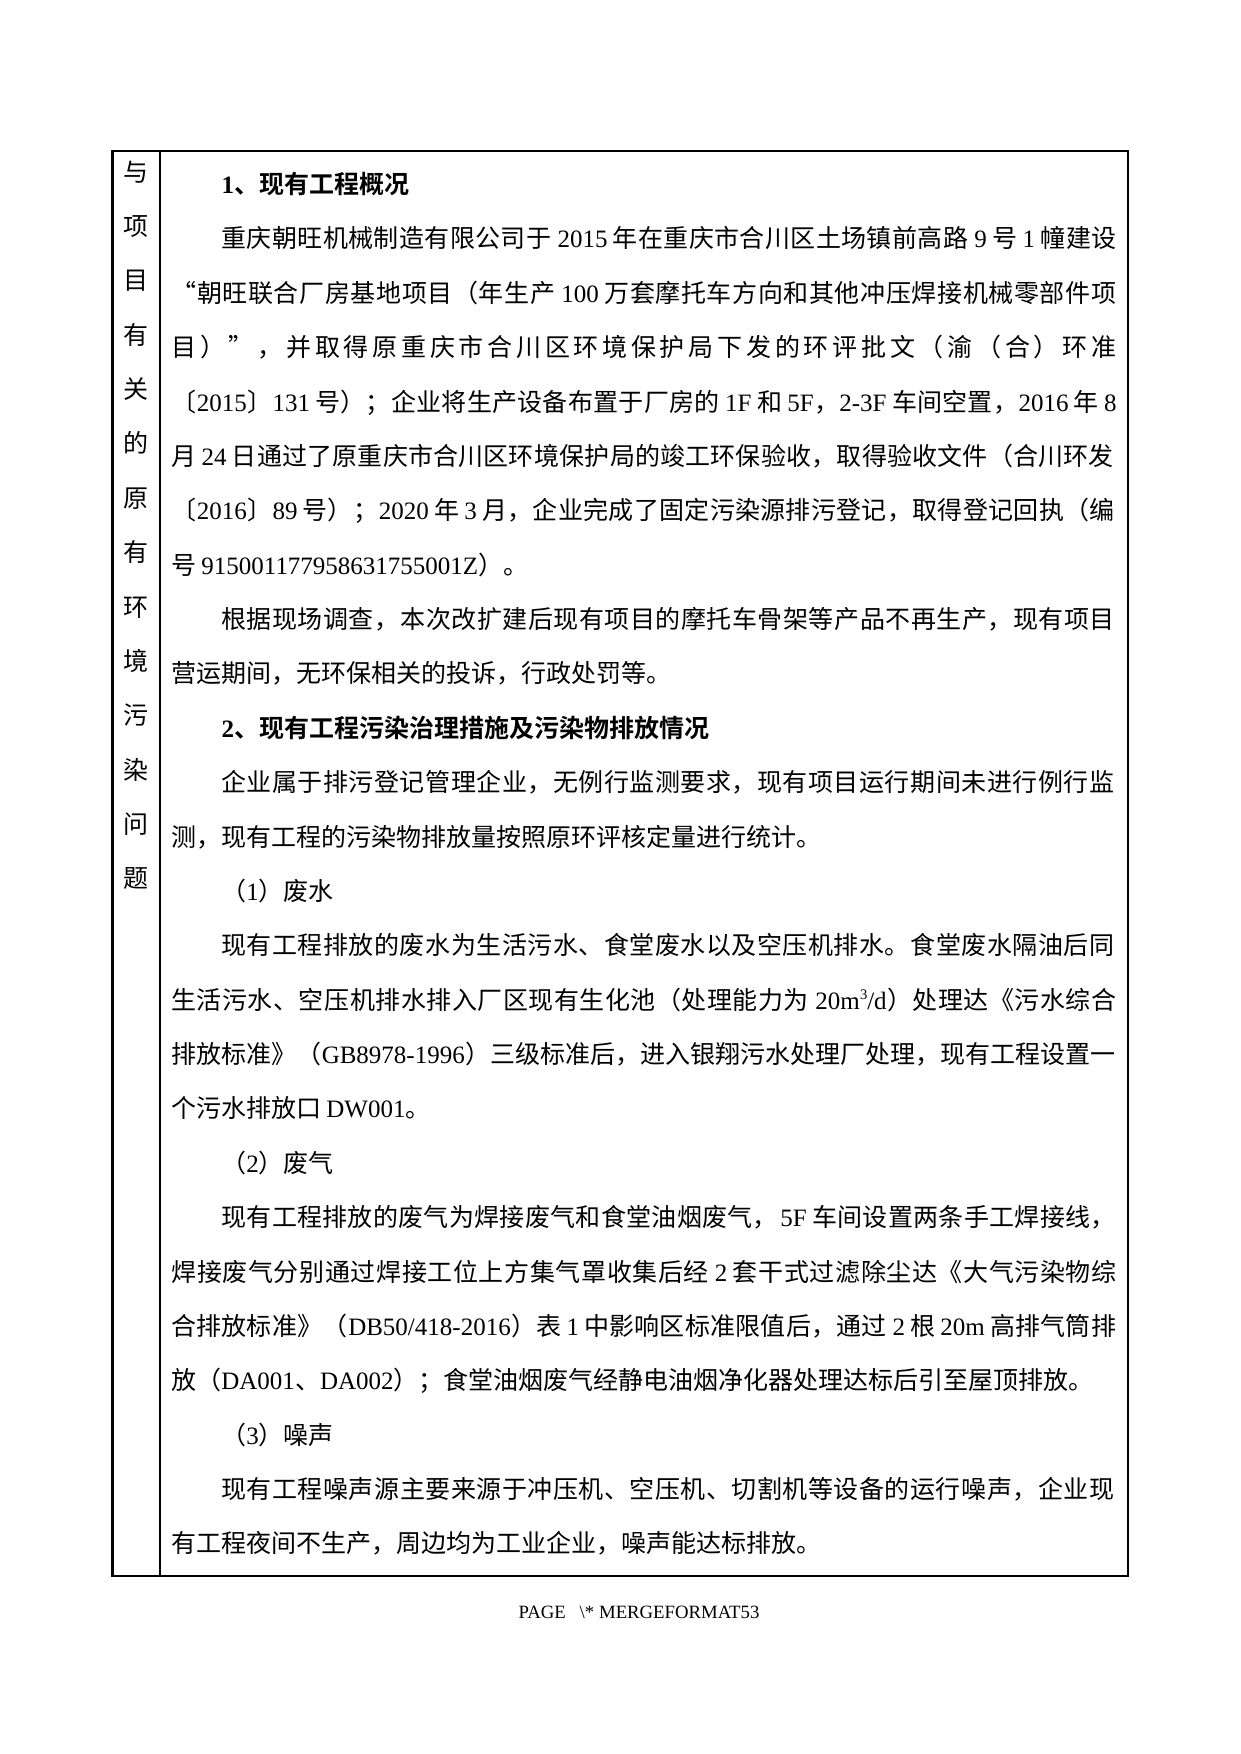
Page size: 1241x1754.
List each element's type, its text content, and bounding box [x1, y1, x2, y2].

table_header 与项目有关的原有环境污染问题 [114, 152, 159, 1574]
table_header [161, 152, 1127, 1574]
